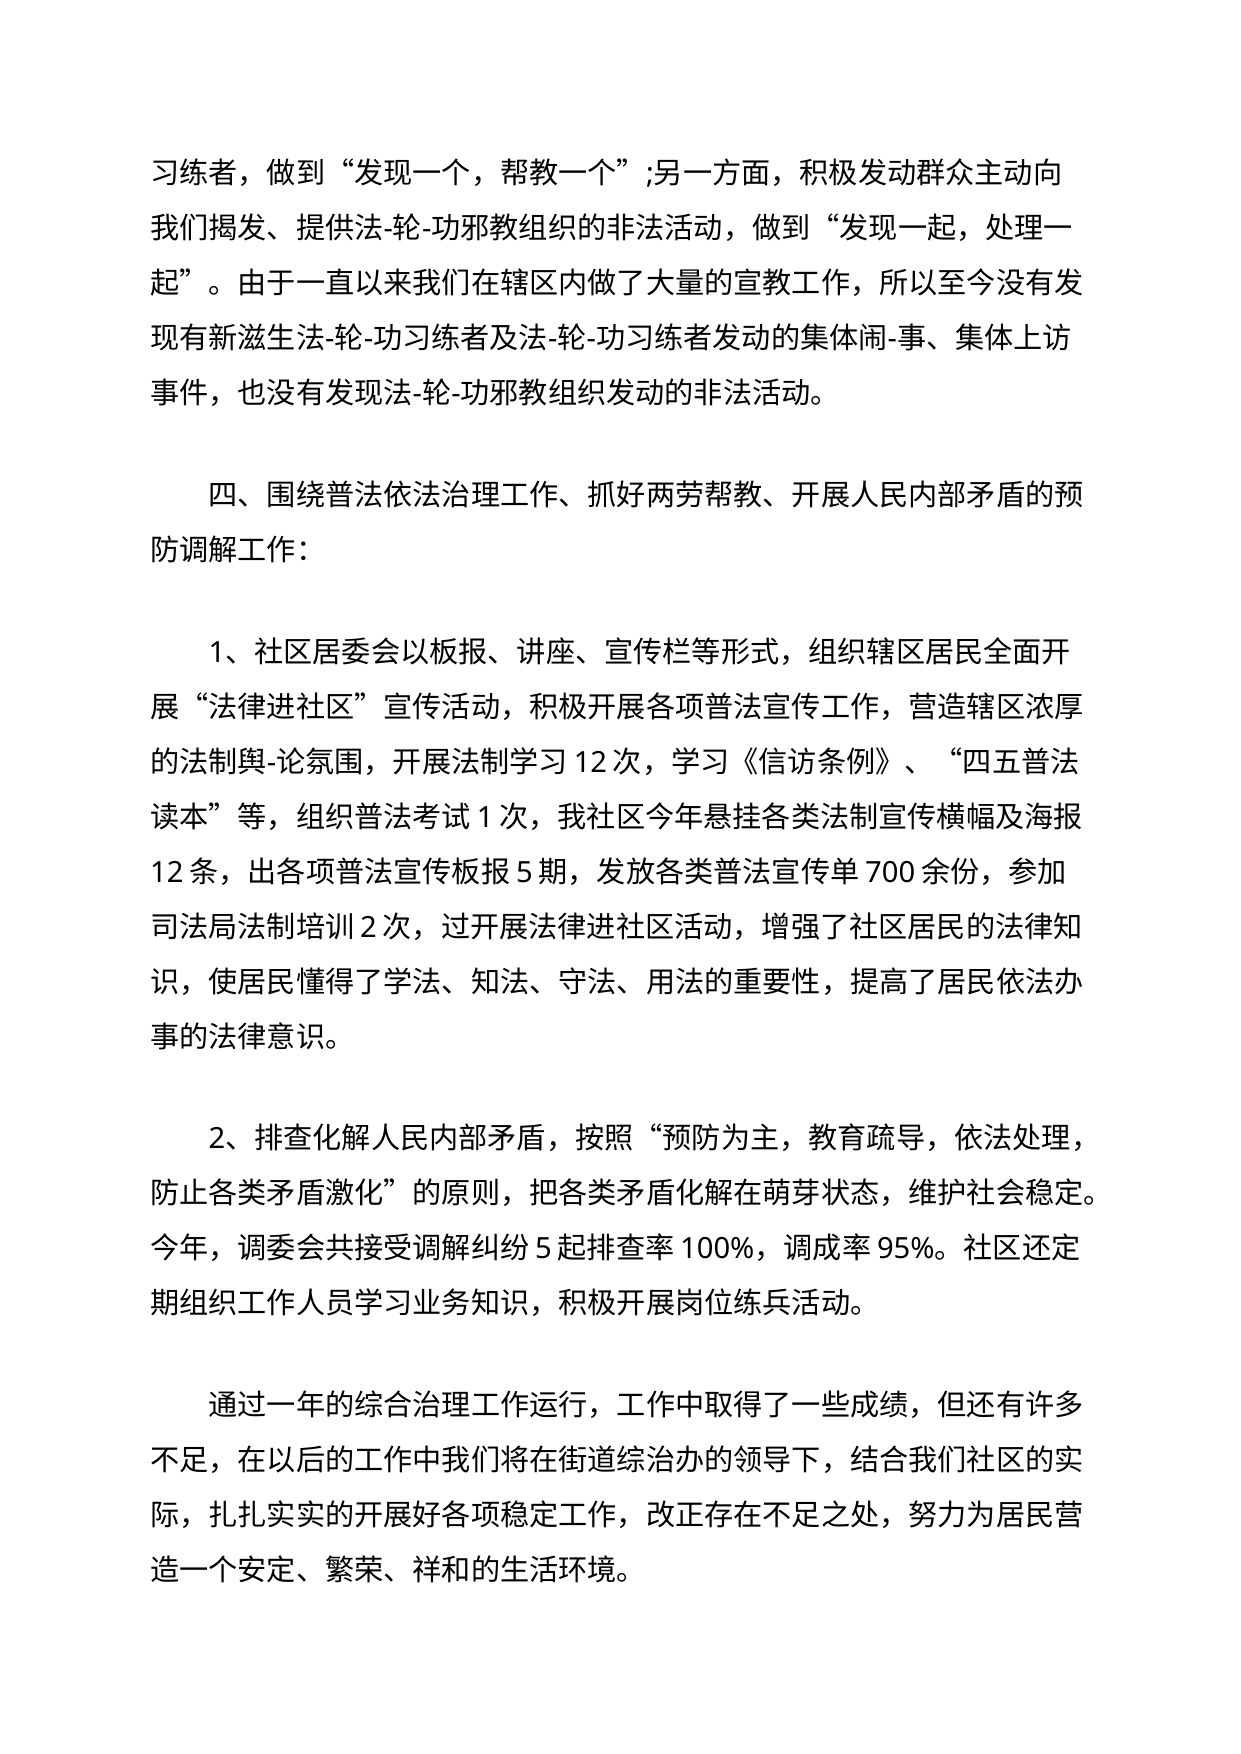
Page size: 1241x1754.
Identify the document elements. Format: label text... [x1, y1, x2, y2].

text 通过一年的综合治理工作运行，工作中取得了一些成绩，但还有许多不足，在以后的工作中我们将在街道综治办的领导下，结合我们社区的实际，扎扎实实的开展好各项稳定工作，改正存在不足之处，努力为居民营造一个安定、繁荣、祥和的生活环境。 [150, 1382, 1090, 1589]
text 2、排查化解人民内部矛盾，按照“预防为主，教育疏导，依法处理，防止各类矛盾激化”的原则，把各类矛盾化解在萌芽状态，维护社会稳定。今年，调委会共接受调解纠纷5起排查率100%，调成率95%。社区还定期组织工作人员学习业务知识，积极开展岗位练兵活动。 [150, 1115, 1090, 1322]
text 四、围绕普法依法治理工作、抓好两劳帮教、开展人民内部矛盾的预防调解工作： [150, 472, 1090, 569]
text 1、社区居委会以板报、讲座、宣传栏等形式，组织辖区居民全面开展“法律进社区”宣传活动，积极开展各项普法宣传工作，营造辖区浓厚的法制舆-论氛围，开展法制学习12次，学习《信访条例》、“四五普法读本”等，组织普法考试1次，我社区今年悬挂各类法制宣传横幅及海报12条，出各项普法宣传板报5期，发放各类普法宣传单700余份，参加司法局法制培训2次，过开展法律进社区活动，增强了社区居民的法律知识，使居民懂得了学法、知法、守法、用法的重要性，提高了居民依法办事的法律意识。 [150, 628, 1090, 1056]
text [150, 150, 1090, 412]
